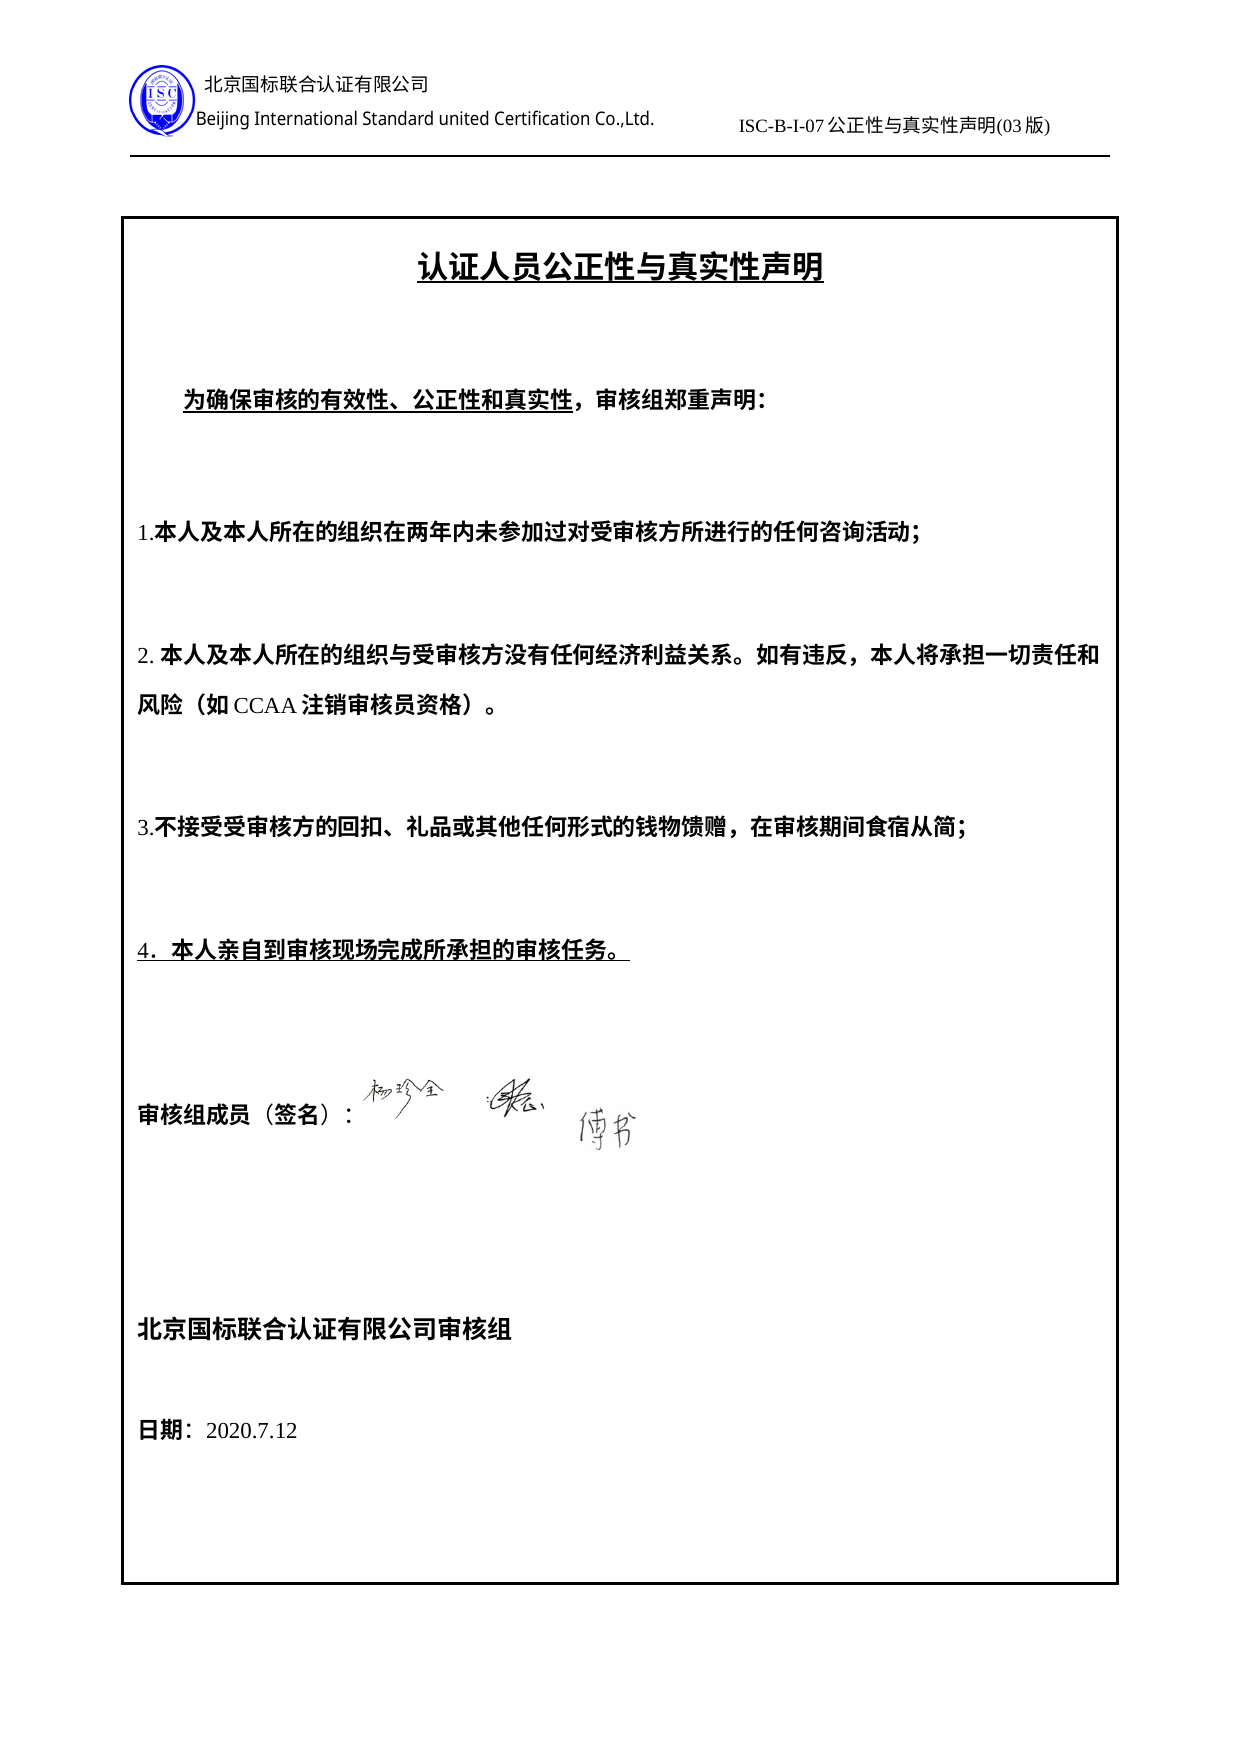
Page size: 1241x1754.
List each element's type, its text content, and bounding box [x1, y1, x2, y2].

picture [486, 1068, 556, 1121]
table_header 认证人员公正性与真实性声明 为确保审核的有效性、公正性和真实性，审核组郑重声明： 1.本人及本人所在的组织在两年内未参加过对受审核方所进行的任何咨询活动； 2. 本人及本人所在的组织与受审核方没有任何经济利益关系。如有违反，本人将承担一切责任和风险（如CCAA注销审核员资格）。 3.不接受受审核方的回扣、礼品或其他任何形式的钱物馈赠，在审核期间食宿从简； 4．本人亲自到审核现场完成所承担的审核任务。 审核组成员（签名）： 北京国标联合认证有限公司审核组 日期：2020.7.12 [124, 219, 1116, 1582]
picture [573, 1103, 643, 1152]
picture [129, 65, 198, 137]
picture [363, 1068, 445, 1120]
